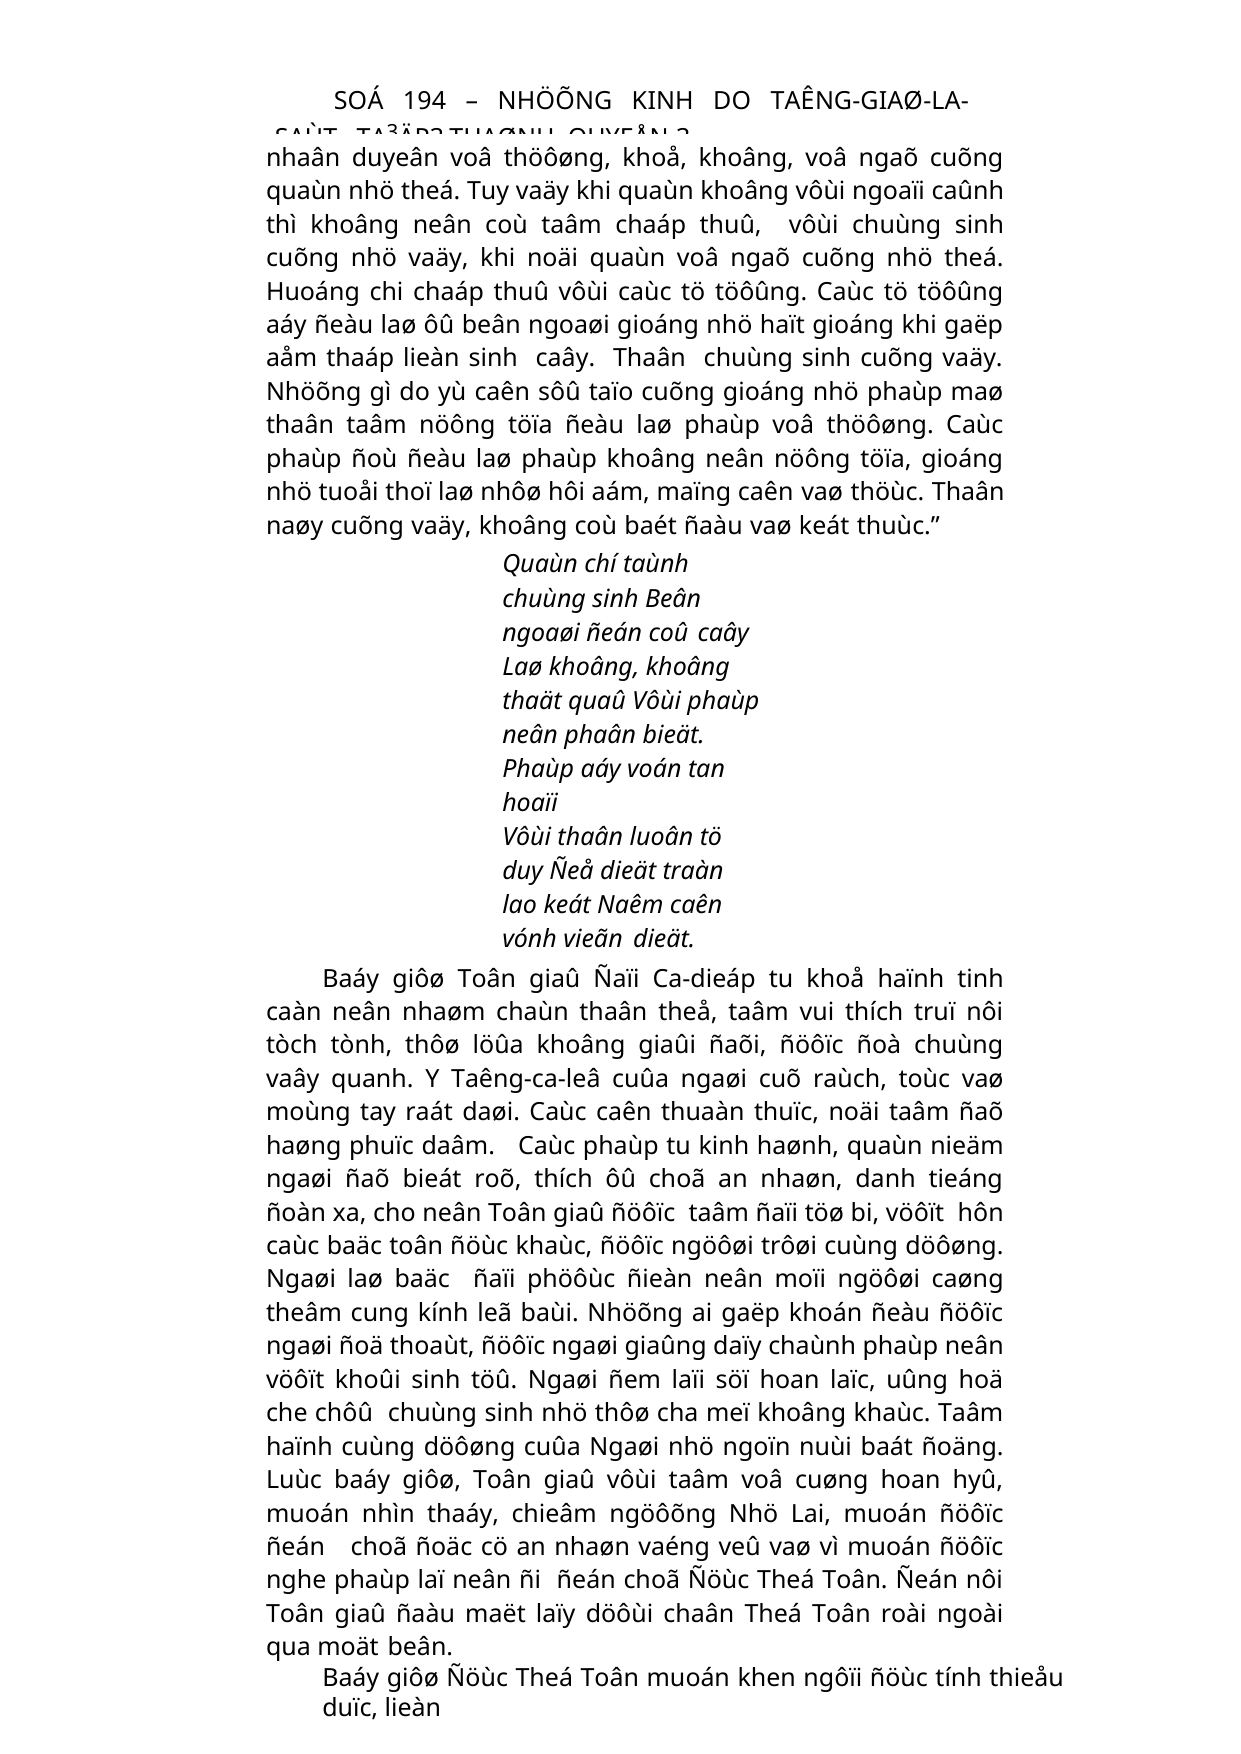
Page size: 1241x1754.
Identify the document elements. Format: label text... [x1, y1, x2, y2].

text Baáy giôø Toân giaû Ñaïi Ca-dieáp tu khoå haïnh tinh caàn neân nhaøm chaùn thaân theå, taâm vui thích truï nôi tòch tònh, thôø löûa khoâng giaûi ñaõi, ñöôïc ñoà chuùng vaây quanh. Y Taêng-ca-leâ cuûa ngaøi cuõ raùch, toùc vaø moùng tay raát daøi. Caùc caên thuaàn thuïc, noäi taâm ñaõ haøng phuïc daâm. Caùc phaùp tu kinh haønh, quaùn nieäm ngaøi ñaõ bieát roõ, thích ôû choã an nhaøn, danh tieáng ñoàn xa, cho neân Toân giaû ñöôïc taâm ñaïi töø bi, vöôït hôn caùc baäc toân ñöùc khaùc, ñöôïc ngöôøi trôøi cuùng döôøng. Ngaøi laø baäc ñaïi phöôùc ñieàn neân moïi ngöôøi caøng theâm cung kính leã baùi. Nhöõng ai gaëp khoán ñeàu ñöôïc ngaøi ñoä thoaùt, ñöôïc ngaøi giaûng daïy chaùnh phaùp neân vöôït khoûi sinh töû. Ngaøi ñem laïi söï hoan laïc, uûng hoä che chôû chuùng sinh nhö thôø cha meï khoâng khaùc. Taâm haïnh cuùng döôøng cuûa Ngaøi nhö ngoïn nuùi baát ñoäng. Luùc baáy giôø, Toân giaû vôùi taâm voâ cuøng hoan hyû, muoán nhìn thaáy, chieâm ngöôõng Nhö Lai, muoán ñöôïc ñeán choã ñoäc cö an nhaøn vaéng veû vaø vì muoán ñöôïc nghe phaùp laï neân ñi ñeán choã Ñöùc Theá Toân. Ñeán nôi Toân giaû ñaàu maët laïy döôùi chaân Theá Toân roài ngoài qua moät beân. [266, 961, 1004, 1663]
text Quaùn chí taùnh chuùng sinh Beân ngoaøi ñeán coû caây [502, 546, 779, 648]
text Baáy giôø Ñöùc Theá Toân muoán khen ngôïi ñöùc tính thieåu duïc, lieàn [322, 1663, 1065, 1723]
text Laø khoâng, khoâng thaät quaû Vôùi phaùp neân phaân bieät. Phaùp aáy voán tan hoaïi [502, 648, 779, 819]
text Vôùi thaân luoân tö duy Ñeå dieät traàn lao keát Naêm caên vónh vieãn dieät. [502, 819, 751, 955]
text nhaân duyeân voâ thöôøng, khoå, khoâng, voâ ngaõ cuõng quaùn nhö theá. Tuy vaäy khi quaùn khoâng vôùi ngoaïi caûnh thì khoâng neân coù taâm chaáp thuû, vôùi chuùng sinh cuõng nhö vaäy, khi noäi quaùn voâ ngaõ cuõng nhö theá. Huoáng chi chaáp thuû vôùi caùc tö töôûng. Caùc tö töôûng aáy ñeàu laø ôû beân ngoaøi gioáng nhö haït gioáng khi gaëp aåm thaáp lieàn sinh caây. Thaân chuùng sinh cuõng vaäy. Nhöõng gì do yù caên sôû taïo cuõng gioáng nhö phaùp maø thaân taâm nöông töïa ñeàu laø phaùp voâ thöôøng. Caùc phaùp ñoù ñeàu laø phaùp khoâng neân nöông töïa, gioáng nhö tuoåi thoï laø nhôø hôi aám, maïng caên vaø thöùc. Thaân naøy cuõng vaäy, khoâng coù baét ñaàu vaø keát thuùc.” [266, 140, 1004, 541]
